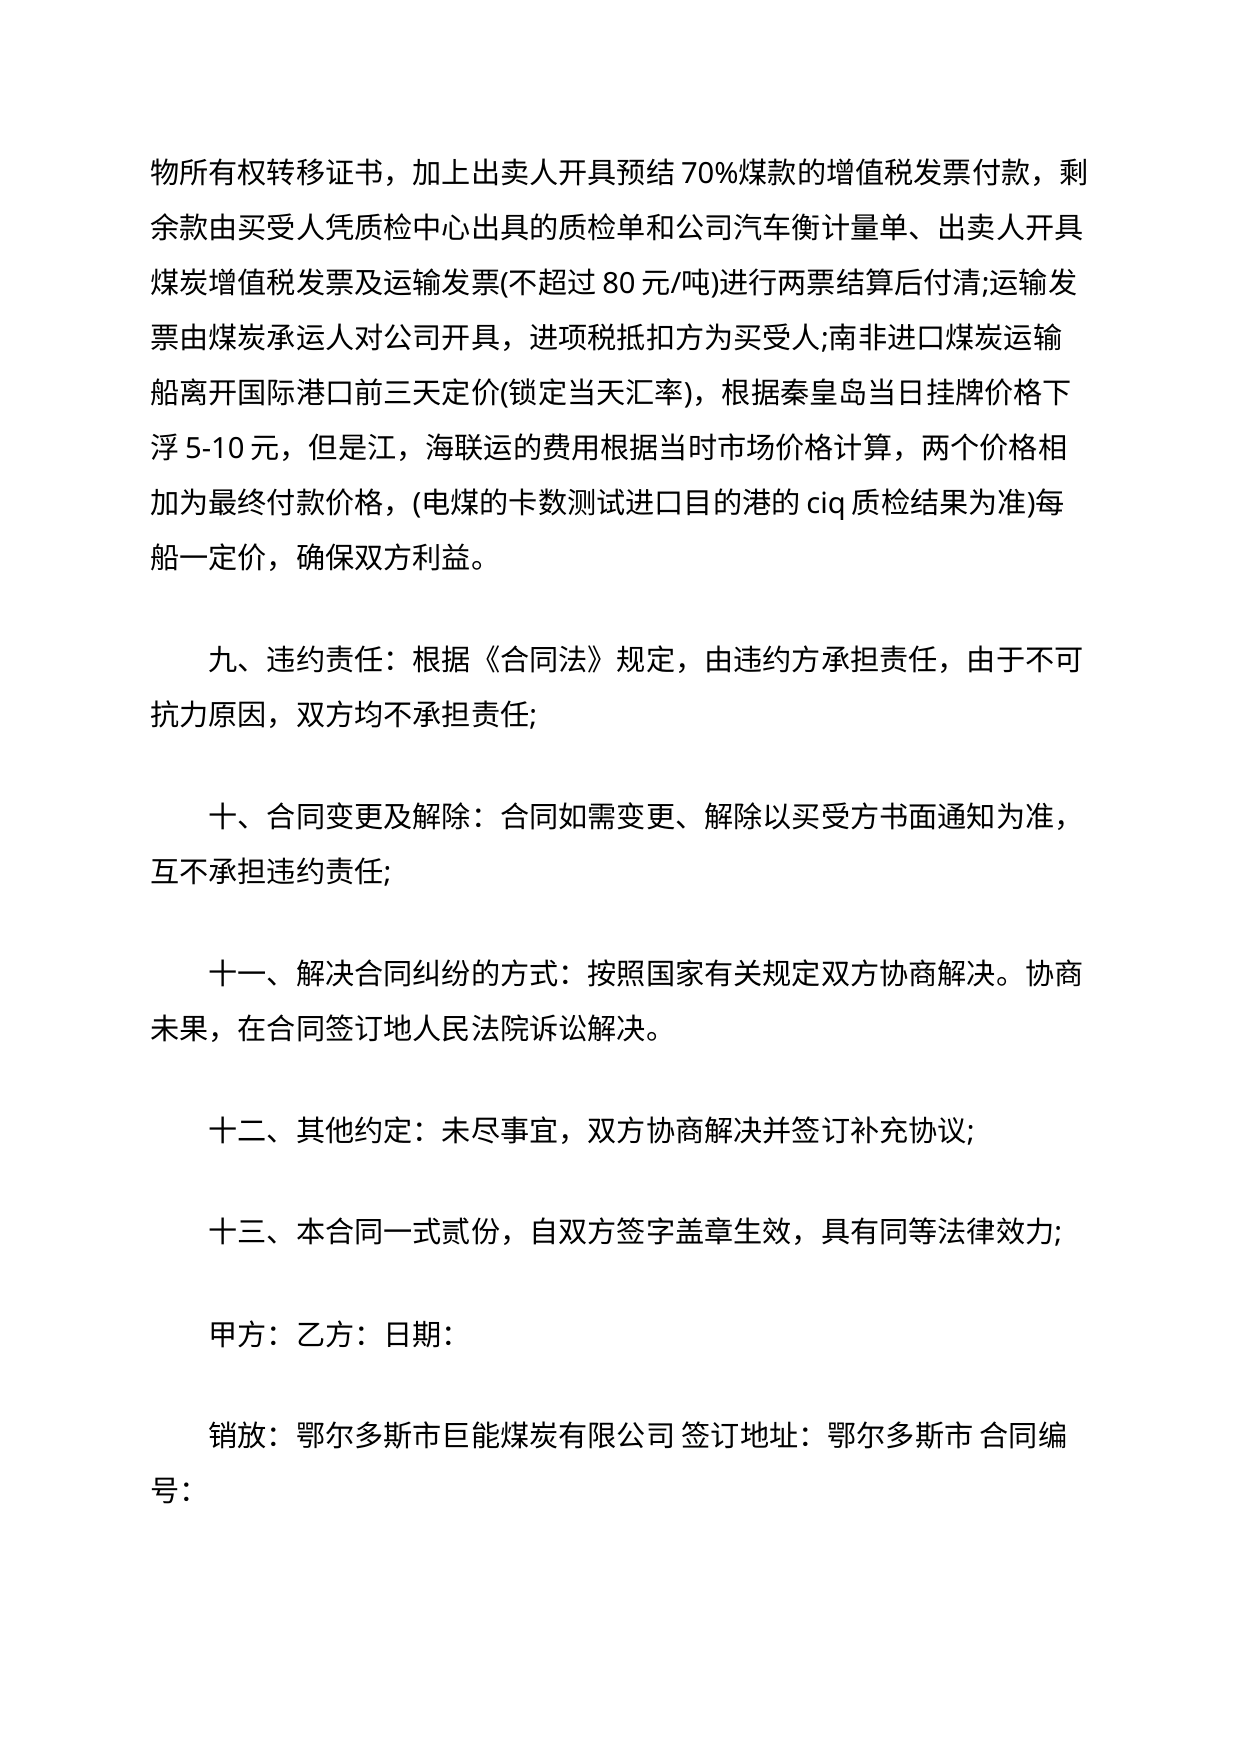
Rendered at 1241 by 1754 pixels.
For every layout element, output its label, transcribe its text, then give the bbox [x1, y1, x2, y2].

text 销放：鄂尔多斯市巨能煤炭有限公司 签订地址：鄂尔多斯市 合同编号： [150, 1413, 1090, 1510]
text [150, 150, 1090, 577]
text 十一、解决合同纠纷的方式：按照国家有关规定双方协商解决。协商未果，在合同签订地人民法院诉讼解决。 [150, 950, 1090, 1048]
text 十三、本合同一式贰份，自双方签字盖章生效，具有同等法律效力; [150, 1209, 1090, 1251]
text 九、违约责任：根据《合同法》规定，由违约方承担责任，由于不可抗力原因，双方均不承担责任; [150, 637, 1090, 734]
text 甲方：乙方：日期： [150, 1311, 1090, 1353]
text 十二、其他约定：未尽事宜，双方协商解决并签订补充协议; [150, 1107, 1090, 1149]
text 十、合同变更及解除：合同如需变更、解除以买受方书面通知为准，互不承担违约责任; [150, 793, 1090, 891]
